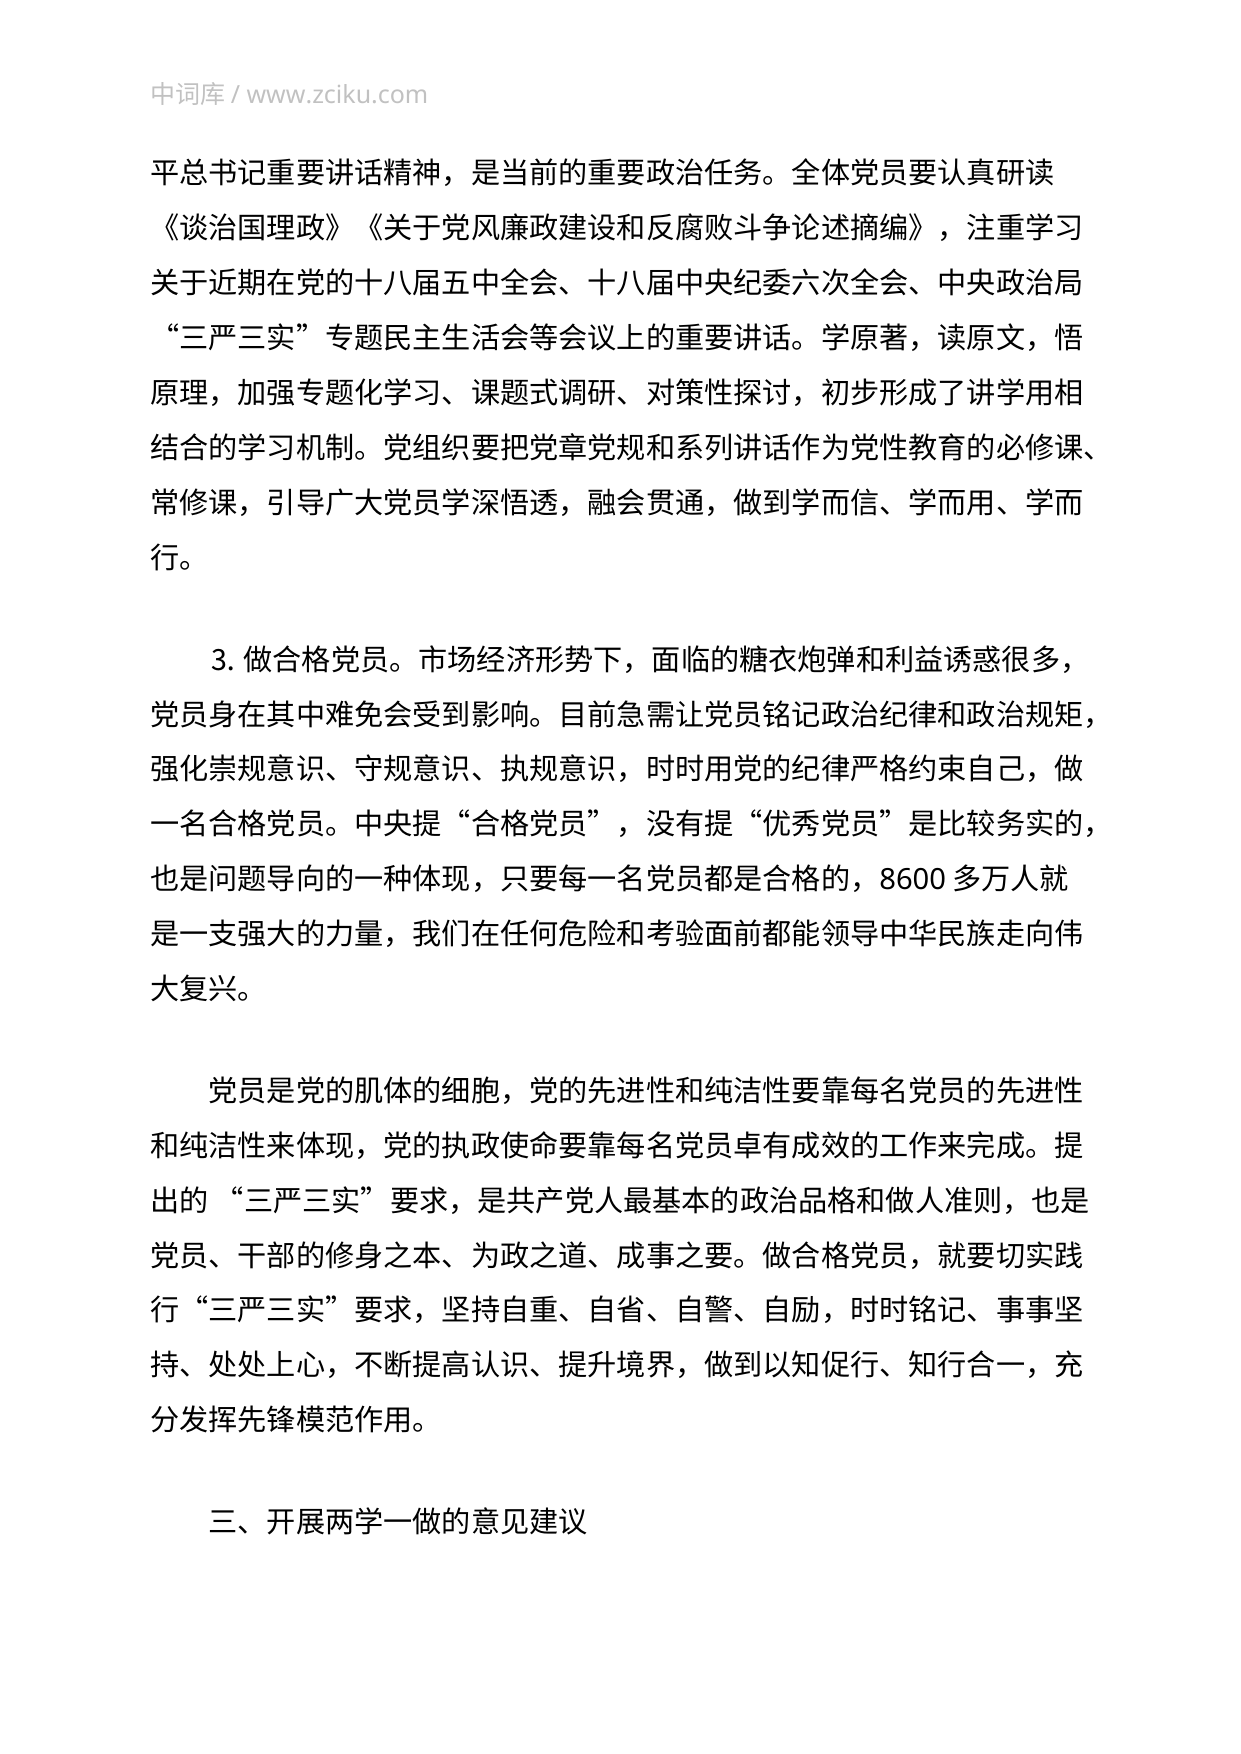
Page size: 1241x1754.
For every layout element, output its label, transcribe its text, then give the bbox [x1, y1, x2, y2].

text ⒊做合格党员。市场经济形势下，面临的糖衣炮弹和利益诱惑很多，党员身在其中难免会受到影响。目前急需让党员铭记政治纪律和政治规矩，强化崇规意识、守规意识、执规意识，时时用党的纪律严格约束自己，做一名合格党员。中央提“合格党员”，没有提“优秀党员”是比较务实的，也是问题导向的一种体现，只要每一名党员都是合格的，8600多万人就是一支强大的力量，我们在任何危险和考验面前都能领导中华民族走向伟大复兴。 [150, 636, 1090, 1008]
text 三、开展两学一做的意见建议 [150, 1498, 1090, 1541]
text 党员是党的肌体的细胞，党的先进性和纯洁性要靠每名党员的先进性和纯洁性来体现，党的执政使命要靠每名党员卓有成效的工作来完成。提出的 “三严三实”要求，是共产党人最基本的政治品格和做人准则，也是党员、干部的修身之本、为政之道、成事之要。做合格党员，就要切实践行“三严三实”要求，坚持自重、自省、自警、自励，时时铭记、事事坚持、处处上心，不断提高认识、提升境界，做到以知促行、知行合一，充分发挥先锋模范作用。 [150, 1067, 1090, 1439]
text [150, 150, 1090, 577]
